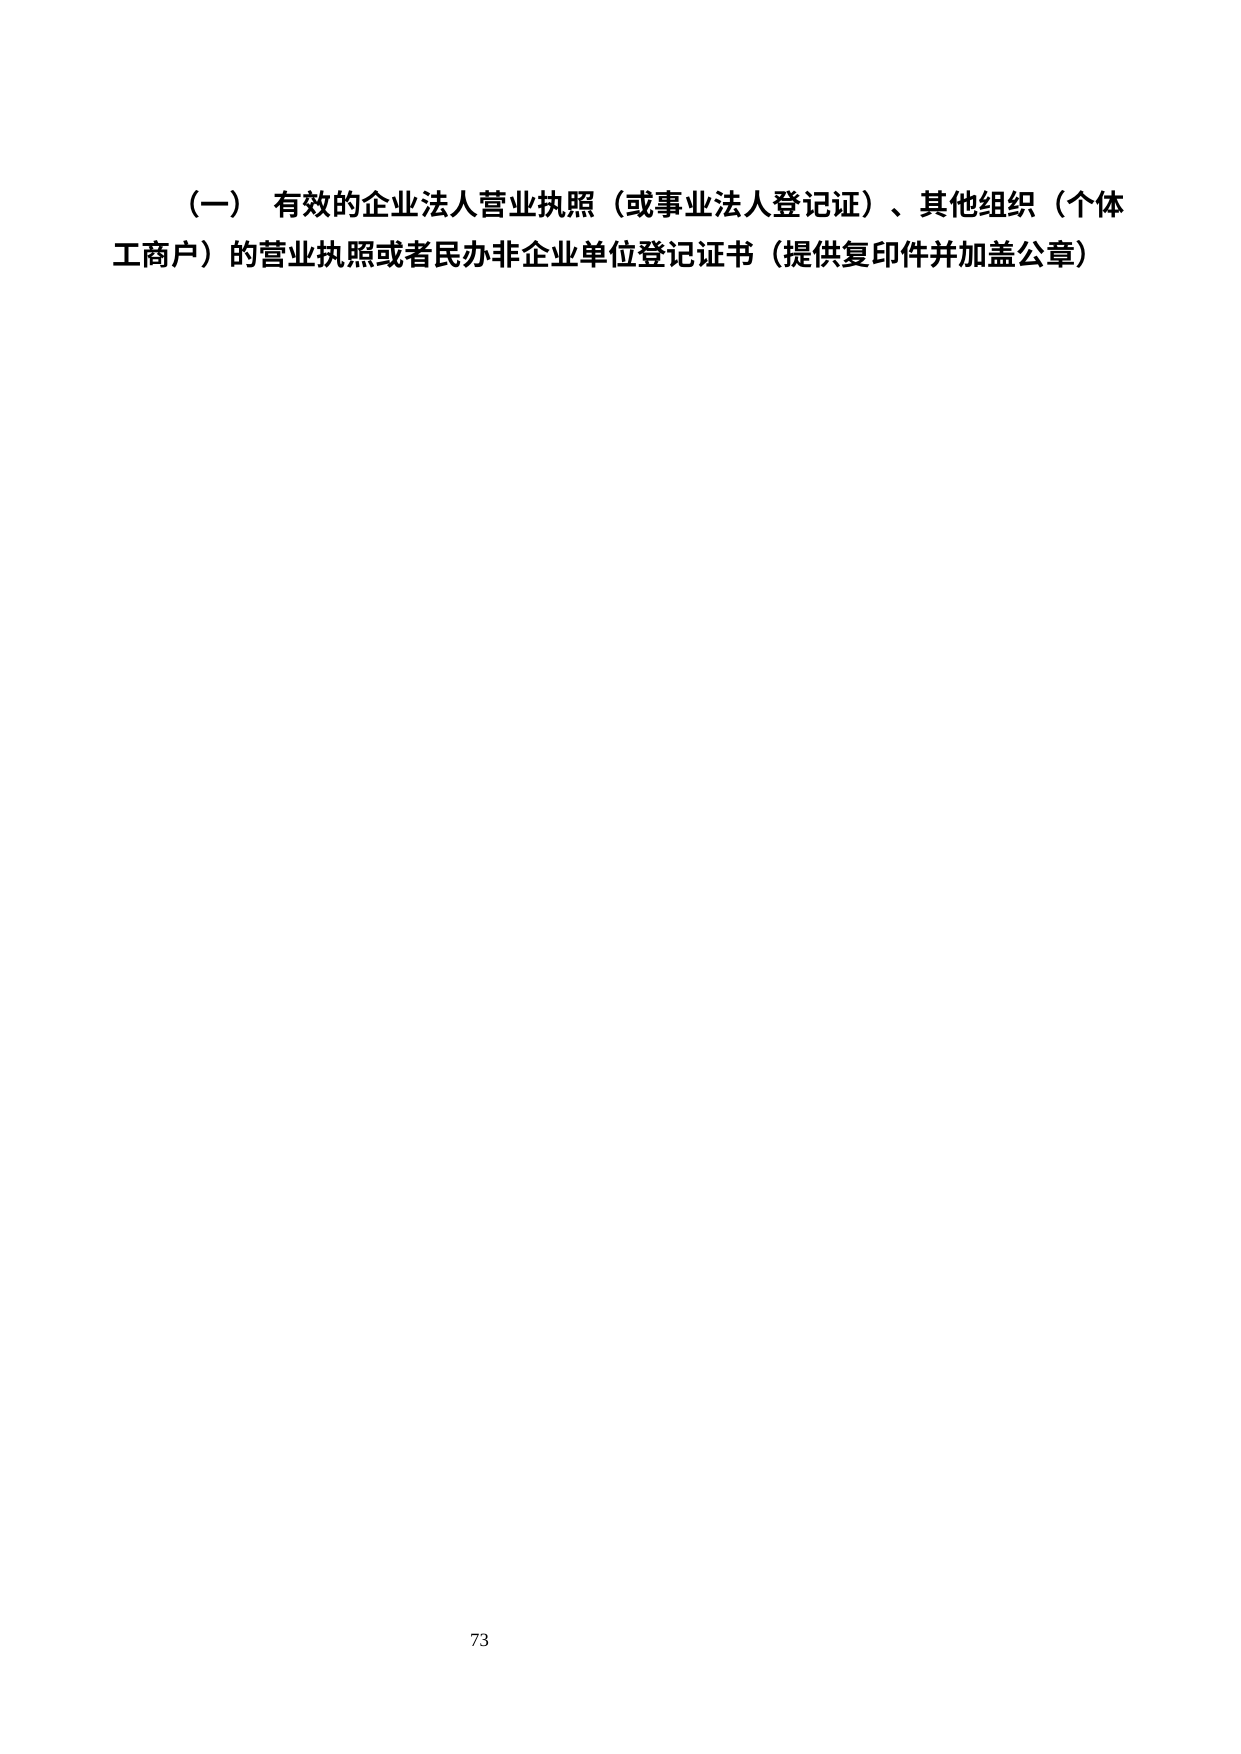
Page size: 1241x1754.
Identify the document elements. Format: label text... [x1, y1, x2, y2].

text （一） 有效的企业法人营业执照（或事业法人登记证）、其他组织（个体工商户）的营业执照或者民办非企业单位登记证书（提供复印件并加盖公章） [112, 175, 1128, 275]
